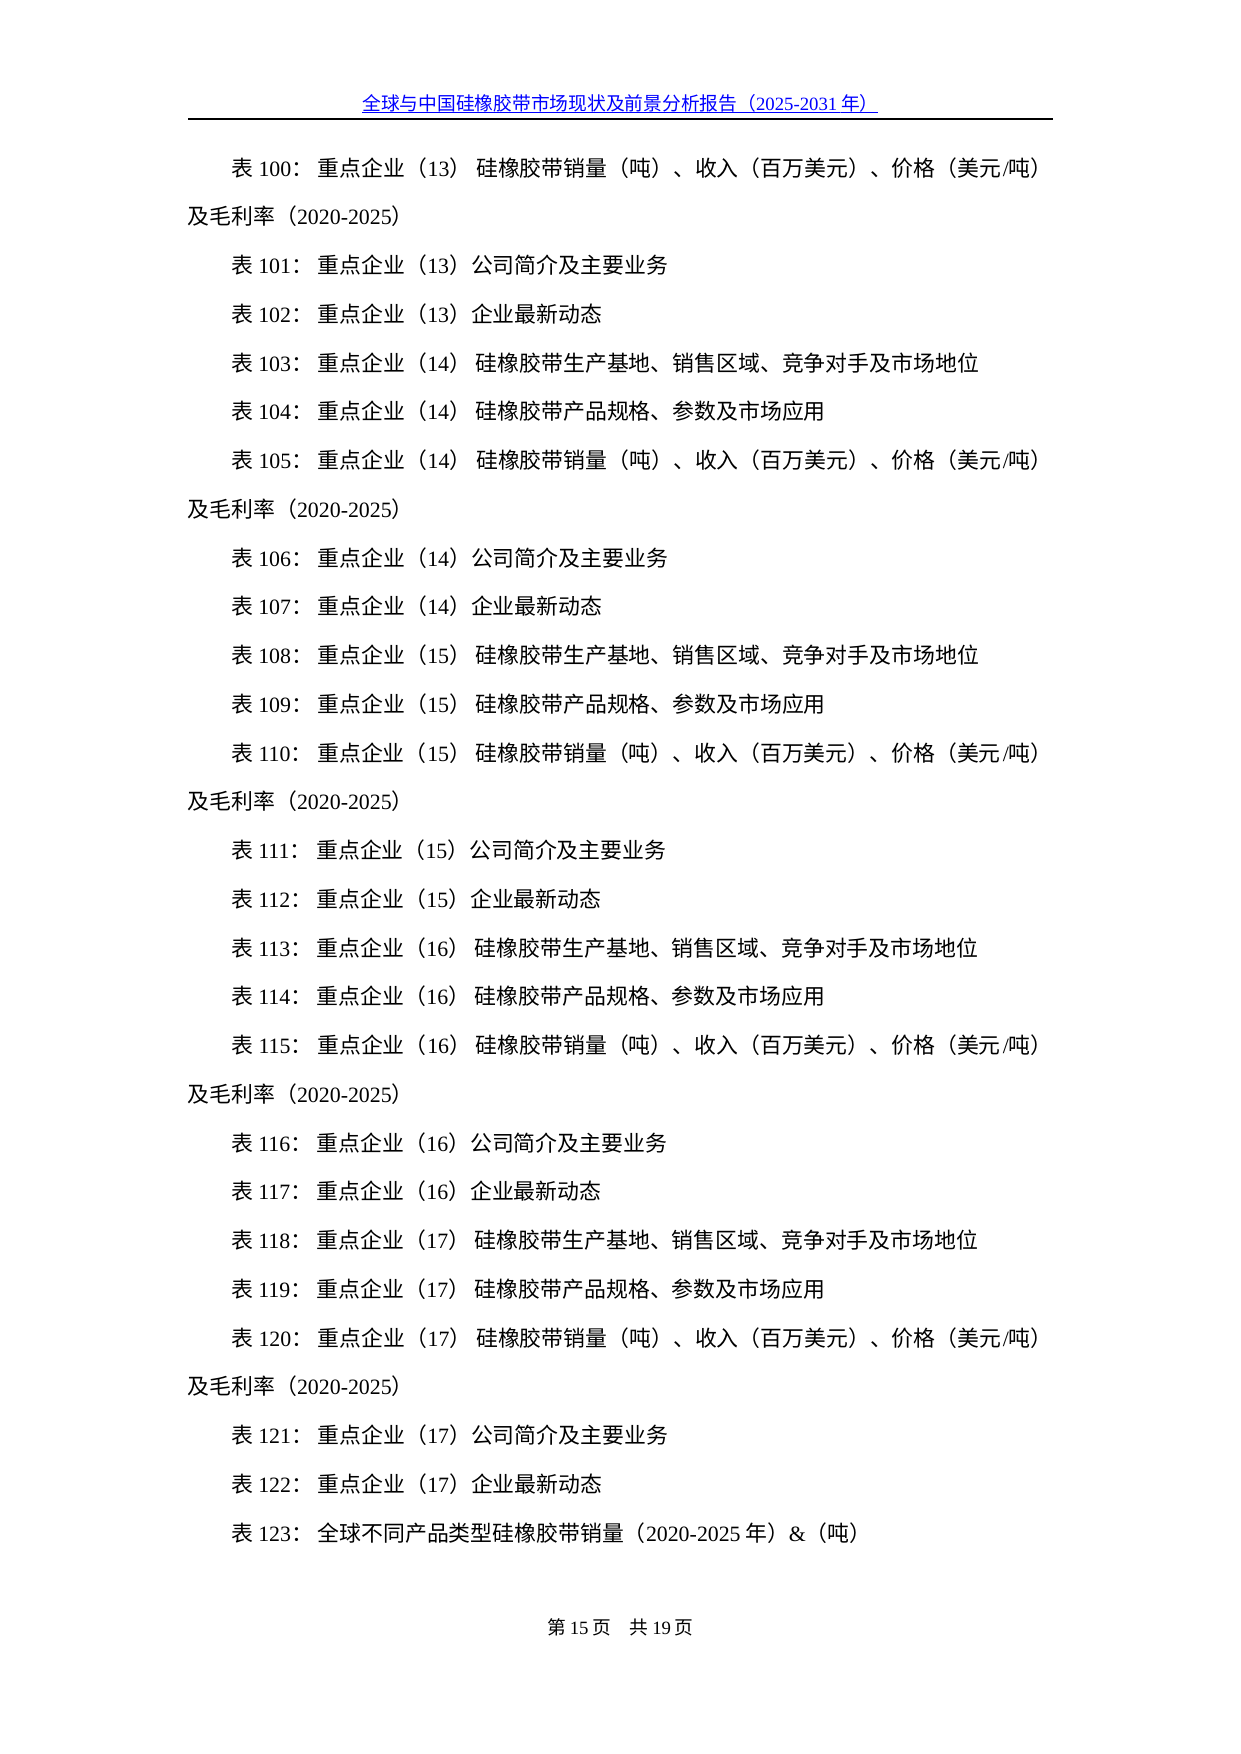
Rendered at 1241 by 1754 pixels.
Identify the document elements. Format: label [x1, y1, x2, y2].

text [187, 150, 1053, 1548]
